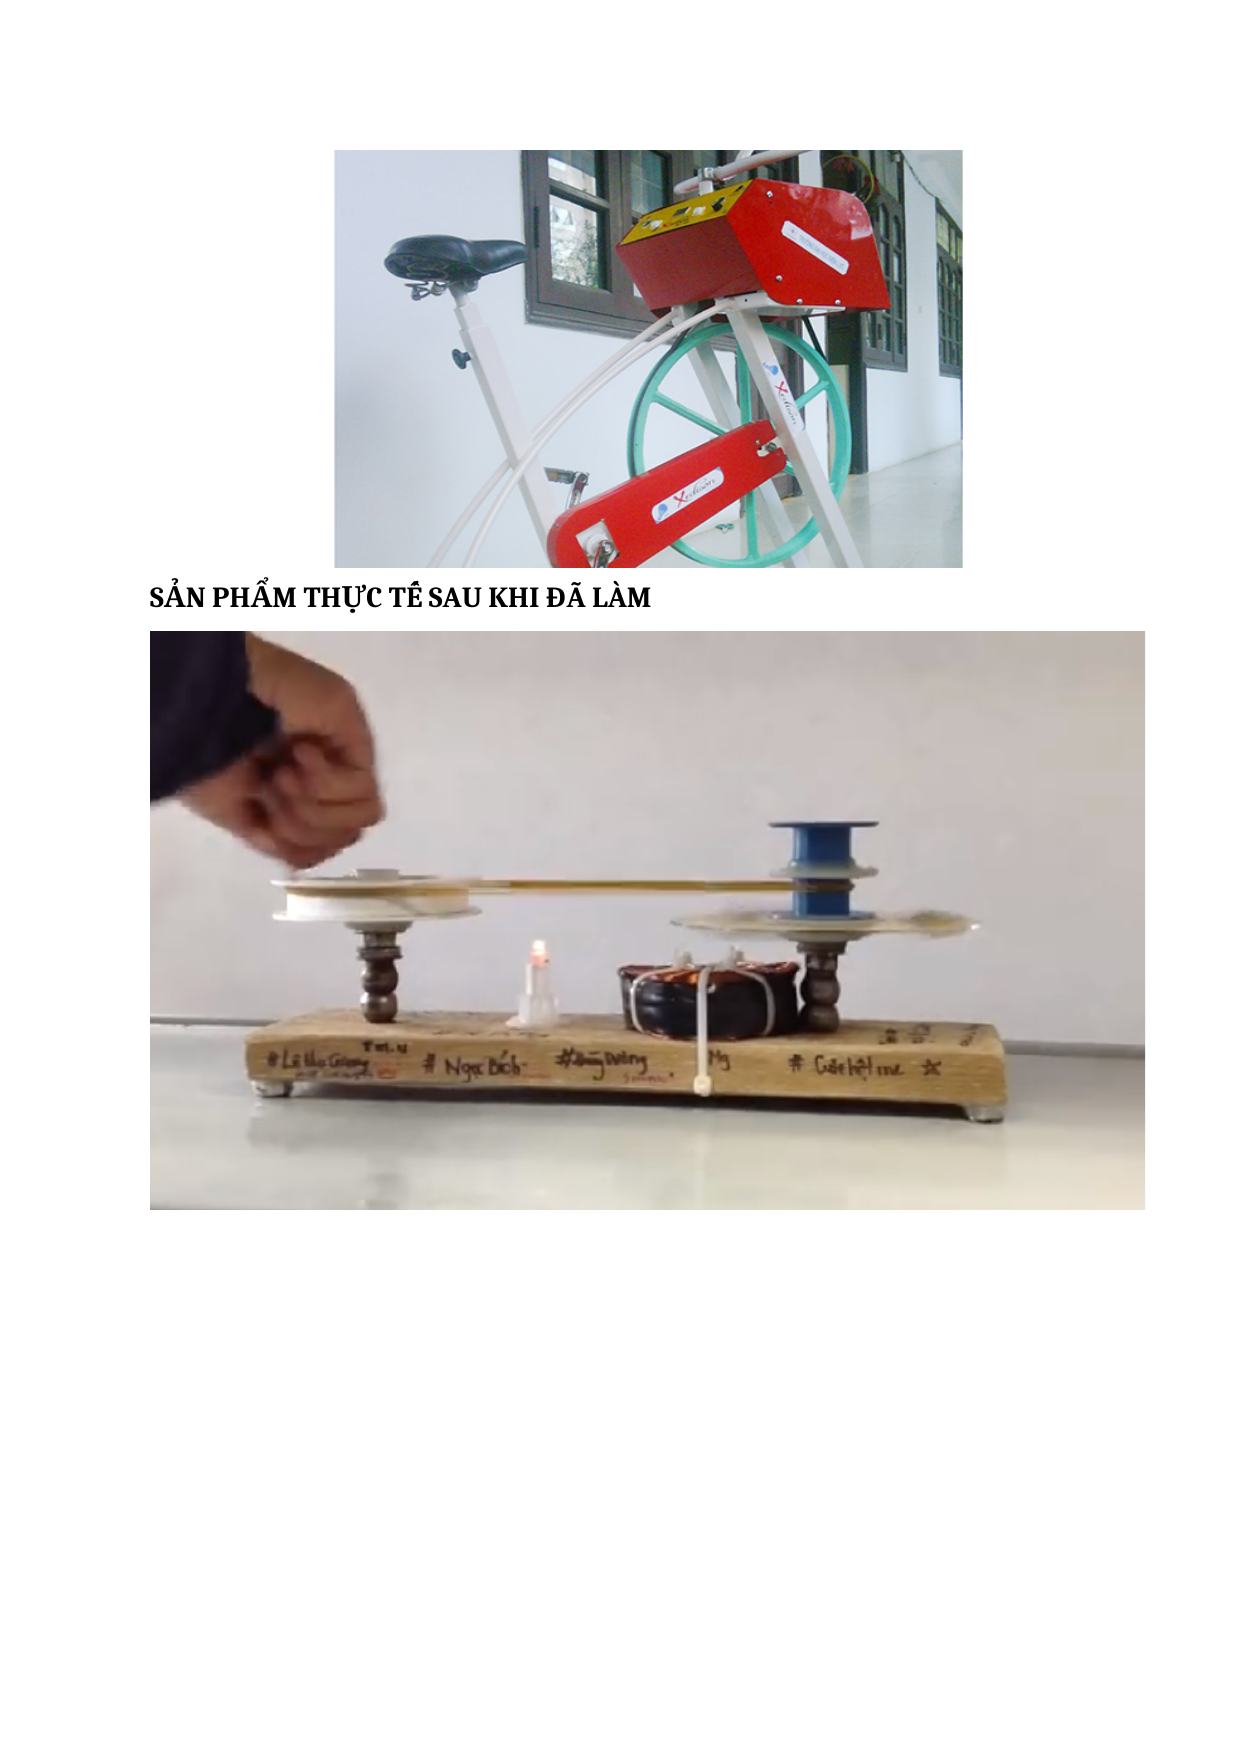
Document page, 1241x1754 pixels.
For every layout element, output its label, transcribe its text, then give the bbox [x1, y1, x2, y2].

table_cell [150, 150, 1146, 581]
picture [150, 631, 1146, 1210]
text SẢN PHẨM THỰC TẾ SAU KHI ĐÃ LÀM [150, 581, 1146, 614]
picture [333, 150, 963, 568]
